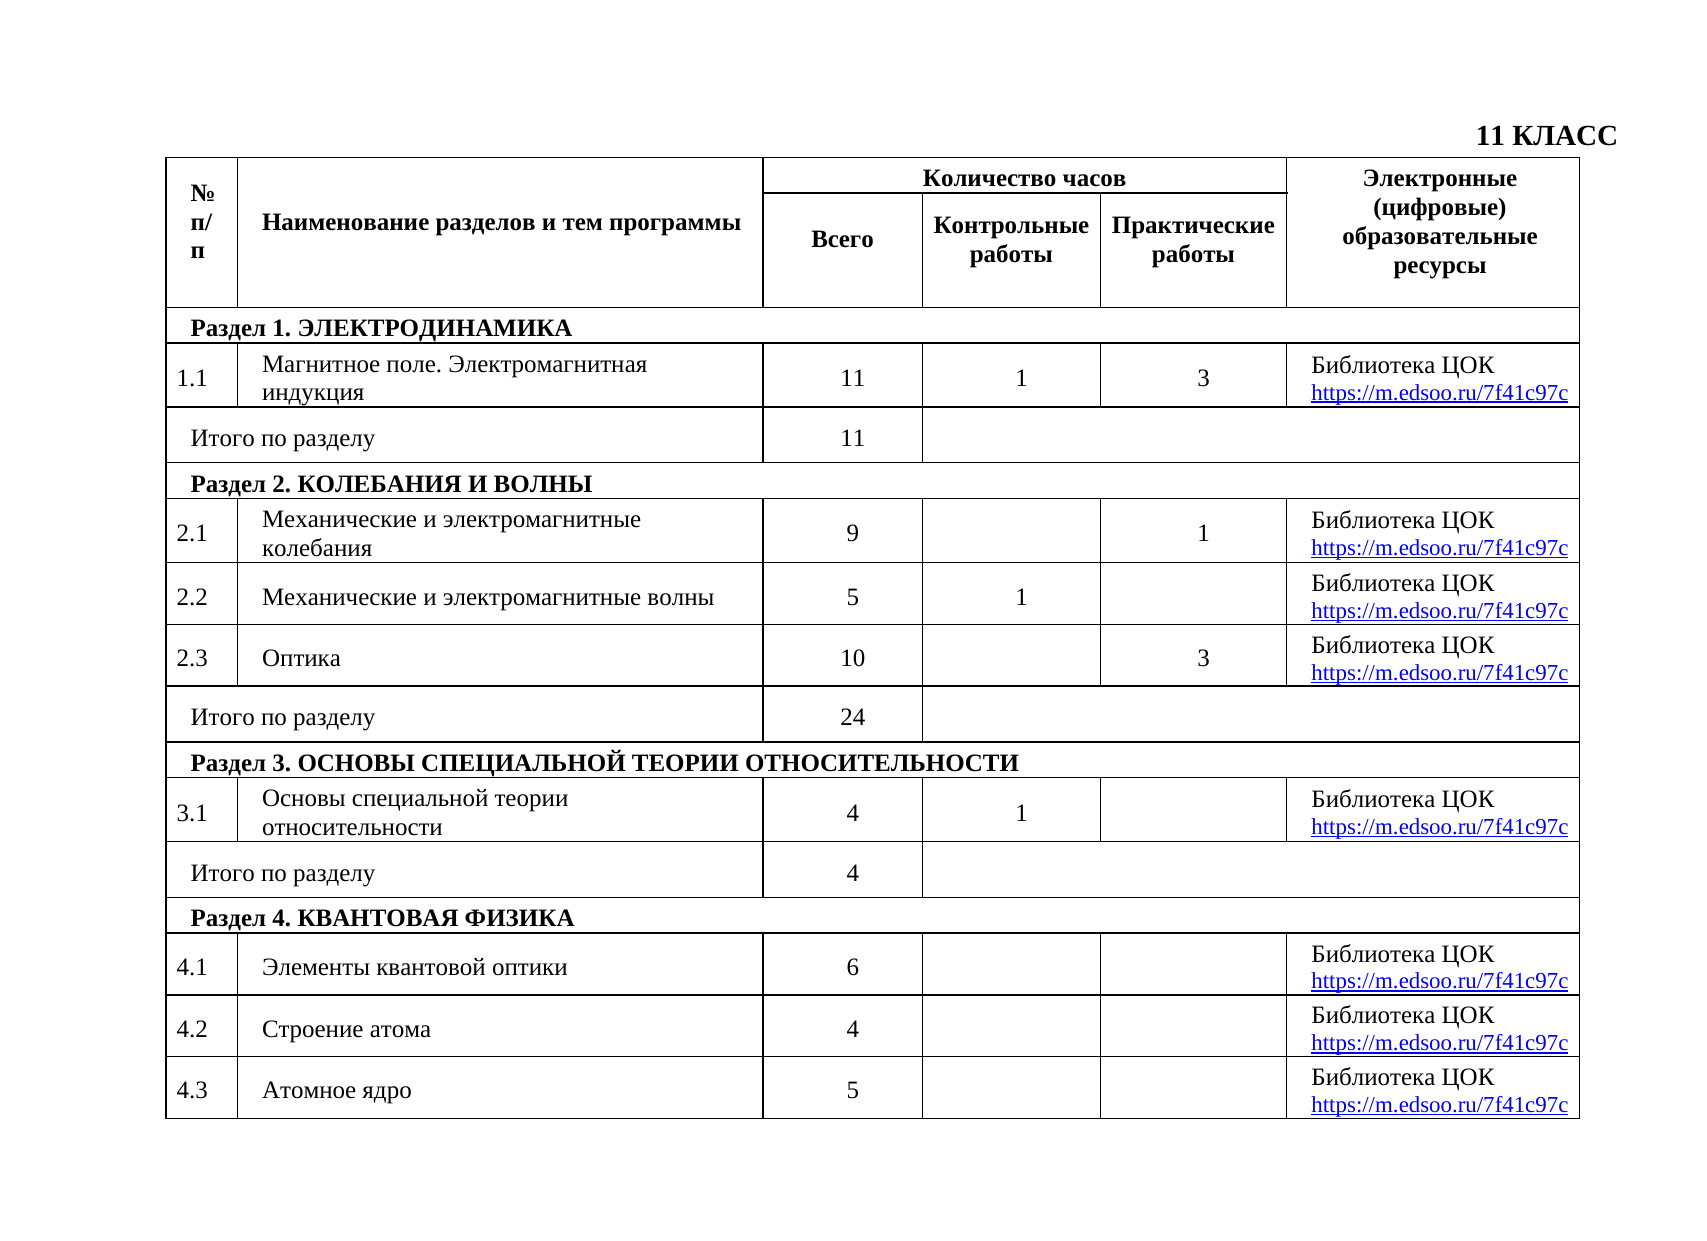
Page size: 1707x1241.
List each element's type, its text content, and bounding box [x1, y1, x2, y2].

table_cell 4.3 [167, 1057, 237, 1118]
table_cell Строение атома [238, 996, 762, 1056]
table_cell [1287, 1057, 1579, 1118]
table_cell Итого по разделу [167, 687, 762, 741]
table_cell [923, 1057, 1100, 1118]
table_header Количество часов [764, 158, 1286, 192]
table_cell Раздел 2. КОЛЕБАНИЯ И ВОЛНЫ [167, 463, 1579, 497]
table_cell 5 [764, 1057, 922, 1118]
table_cell 4.1 [167, 934, 237, 994]
table_cell 2.2 [167, 563, 237, 623]
table_cell Механические и электромагнитные волны [238, 563, 762, 623]
table_cell 10 [764, 625, 922, 685]
table_cell [1101, 1057, 1286, 1118]
text 11 КЛАСС [190, 118, 1618, 152]
table_cell 11 [764, 408, 922, 462]
table_cell [923, 842, 1579, 896]
table_cell Итого по разделу [167, 842, 762, 896]
table_cell 1.1 [167, 344, 237, 406]
table_cell 5 [764, 563, 922, 623]
table_cell 1 [923, 344, 1100, 406]
table_cell [923, 625, 1100, 685]
table_cell Всего [764, 194, 922, 306]
table_header Электронные (цифровые) образовательные ресурсы [1287, 158, 1579, 306]
table_cell [923, 408, 1579, 462]
table_cell Библиотека ЦОК https://m.edsoo.ru/7f41c97c [1287, 344, 1579, 406]
table_cell Атомное ядро [238, 1057, 762, 1118]
table_cell Основы специальной теории относительности [238, 778, 762, 841]
table_cell Практические работы [1101, 194, 1286, 306]
table_cell [923, 687, 1579, 741]
table_cell [1101, 563, 1286, 623]
table_cell 9 [764, 499, 922, 562]
table_cell Итого по разделу [167, 408, 762, 462]
table_cell 4.2 [167, 996, 237, 1056]
table_cell 4 [764, 842, 922, 896]
table_cell Элементы квантовой оптики [238, 934, 762, 994]
table_header № п/п [167, 158, 237, 306]
table_cell 3 [1101, 344, 1286, 406]
table_cell Контрольные работы [923, 194, 1100, 306]
table_cell [923, 934, 1100, 994]
table_cell 4 [764, 996, 922, 1056]
table_header Наименование разделов и тем программы [238, 158, 762, 306]
table_cell Библиотека ЦОК https://m.edsoo.ru/7f41c97c [1287, 625, 1579, 685]
table_cell Библиотека ЦОК https://m.edsoo.ru/7f41c97c [1287, 778, 1579, 841]
table_cell 3 [1101, 625, 1286, 685]
table_cell 11 [764, 344, 922, 406]
table_cell Оптика [238, 625, 762, 685]
table_cell 2.1 [167, 499, 237, 562]
table_cell [1101, 996, 1286, 1056]
table_cell Раздел 4. КВАНТОВАЯ ФИЗИКА [167, 898, 1579, 932]
table_cell [1101, 778, 1286, 841]
table_cell 3.1 [167, 778, 237, 841]
table_cell Раздел 3. ОСНОВЫ СПЕЦИАЛЬНОЙ ТЕОРИИ ОТНОСИТЕЛЬНОСТИ [167, 743, 1579, 777]
table_cell 4 [764, 778, 922, 841]
table_cell 1 [923, 778, 1100, 841]
table_cell 1 [923, 563, 1100, 623]
table_cell 1 [1101, 499, 1286, 562]
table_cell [1287, 934, 1579, 994]
table_cell 24 [764, 687, 922, 741]
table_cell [1287, 996, 1579, 1056]
table_cell Библиотека ЦОК https://m.edsoo.ru/7f41c97c [1287, 499, 1579, 562]
table_cell 2.3 [167, 625, 237, 685]
table_cell [923, 996, 1100, 1056]
table_cell Магнитное поле. Электромагнитная индукция [238, 344, 762, 406]
table_cell Раздел 1. ЭЛЕКТРОДИНАМИКА [167, 308, 1579, 342]
table_cell [923, 499, 1100, 562]
table_cell 6 [764, 934, 922, 994]
table_cell Механические и электромагнитные колебания [238, 499, 762, 562]
table_cell [1101, 934, 1286, 994]
table_cell Библиотека ЦОК https://m.edsoo.ru/7f41c97c [1287, 563, 1579, 623]
